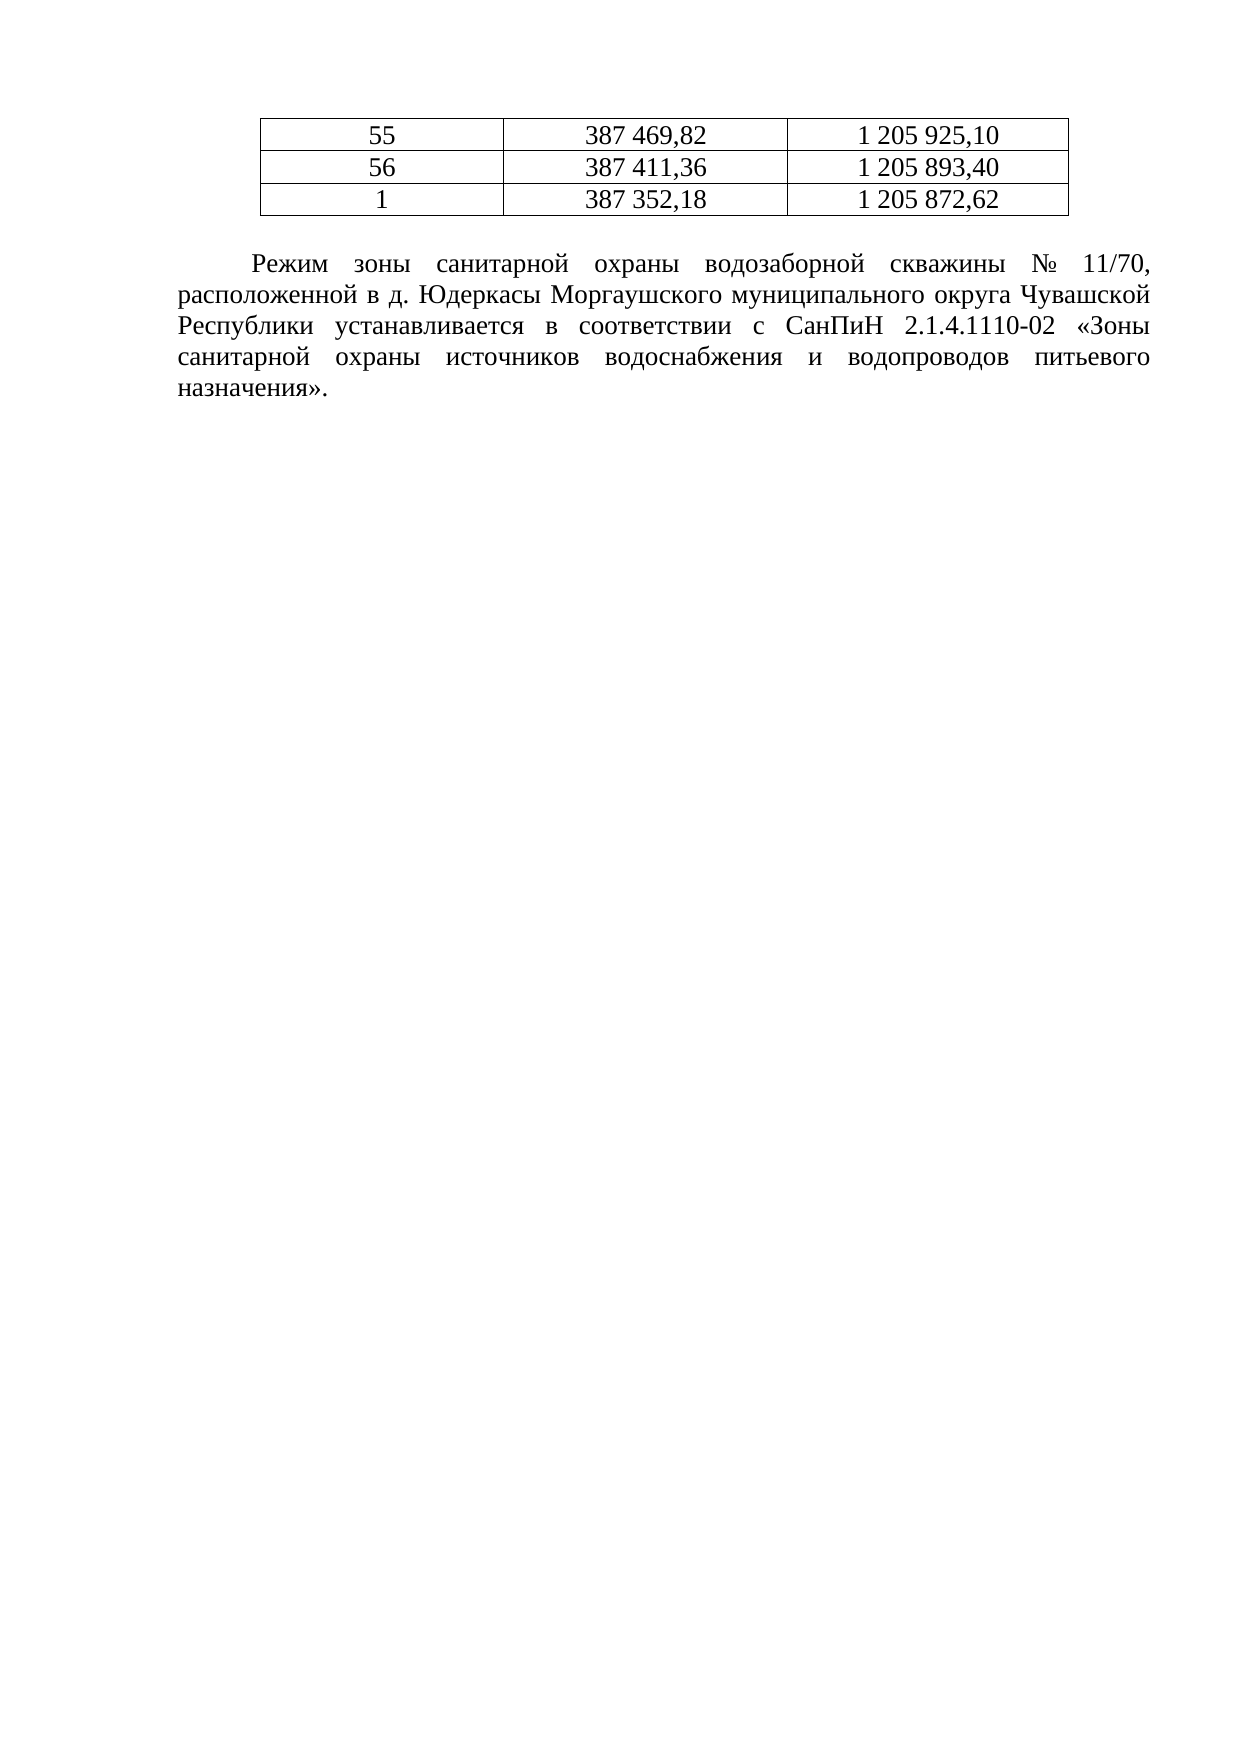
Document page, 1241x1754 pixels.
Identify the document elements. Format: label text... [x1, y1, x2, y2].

table_cell 1 205 872,62 [788, 184, 1068, 215]
table_cell 1 205 893,40 [788, 151, 1068, 182]
table_cell 387 411,36 [504, 151, 787, 182]
table_cell 387 352,18 [504, 184, 787, 215]
table_cell 56 [261, 151, 503, 182]
table_cell 1 205 925,10 [788, 119, 1068, 150]
table_cell 55 [261, 119, 503, 150]
text Режим зоны санитарной охраны водозаборной скважины № 11/70, расположенной в д. Юдеркасы Моргаушского муниципального округа Чувашской Республики устанавливается в соответствии с СанПиН 2.1.4.1110-02 «Зоны санитарной охраны источников водоснабжения и водопроводов питьевого назначения». [177, 247, 1152, 403]
table_cell 1 [261, 184, 503, 215]
table_cell 387 469,82 [504, 119, 787, 150]
